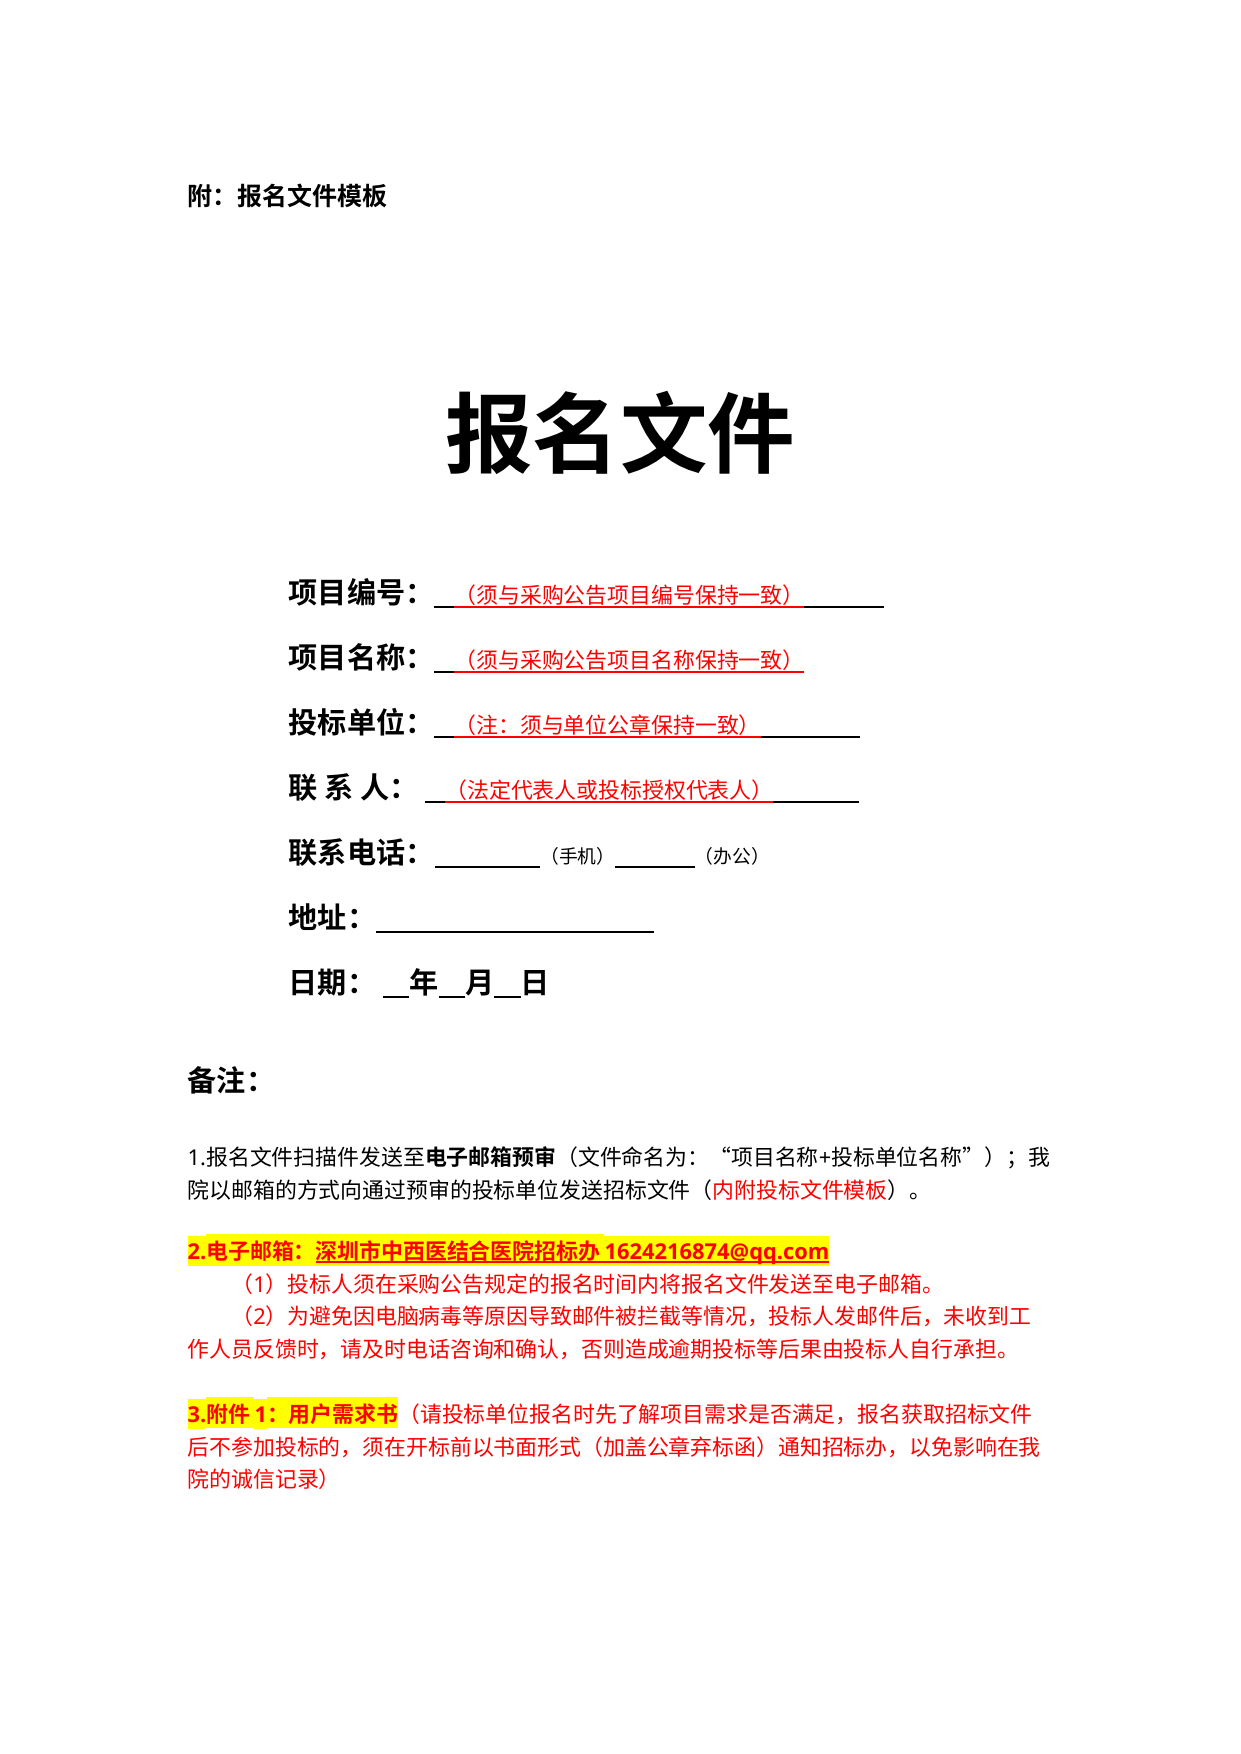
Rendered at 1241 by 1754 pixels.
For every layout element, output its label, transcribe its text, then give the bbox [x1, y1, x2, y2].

text 日期： 年 月 日 [187, 948, 1053, 1013]
text 项目名称： （须与采购公告项目名称保持一致） [187, 623, 1053, 688]
text 投标单位： （注：须与单位公章保持一致） [187, 688, 1053, 753]
list 1.报名文件扫描件发送至电子邮箱预审（文件命名为：“项目名称+投标单位名称”）；我院以邮箱的方式向通过预审的投标单位发送招标文件（内附投标文件模板）。 [187, 1140, 1053, 1205]
list 附：报名文件模板 [187, 162, 1053, 227]
text 联系电话： （手机） （办公） [187, 818, 1053, 883]
text （1）投标人须在采购公告规定的报名时间内将报名文件发送至电子邮箱。 [187, 1267, 1053, 1299]
text 2.电子邮箱：深圳市中西医结合医院招标办1624216874@qq.com [187, 1234, 1053, 1267]
text 3.附件1：用户需求书（请投标单位报名时先了解项目需求是否满足，报名获取招标文件后不参加投标的，须在开标前以书面形式（加盖公章弃标函）通知招标办，以免影响在我院的诚信记录） [187, 1397, 1053, 1494]
text 项目编号： （须与采购公告项目编号保持一致） [187, 558, 1053, 623]
text 报名文件 [187, 363, 1053, 493]
text 地址： [187, 883, 1053, 948]
list 备注： [187, 1046, 1053, 1111]
text 联 系 人： （法定代表人或投标授权代表人） [187, 753, 1053, 818]
text （2）为避免因电脑病毒等原因导致邮件被拦截等情况，投标人发邮件后，未收到工作人员反馈时，请及时电话咨询和确认，否则造成逾期投标等后果由投标人自行承担。 [187, 1299, 1053, 1364]
